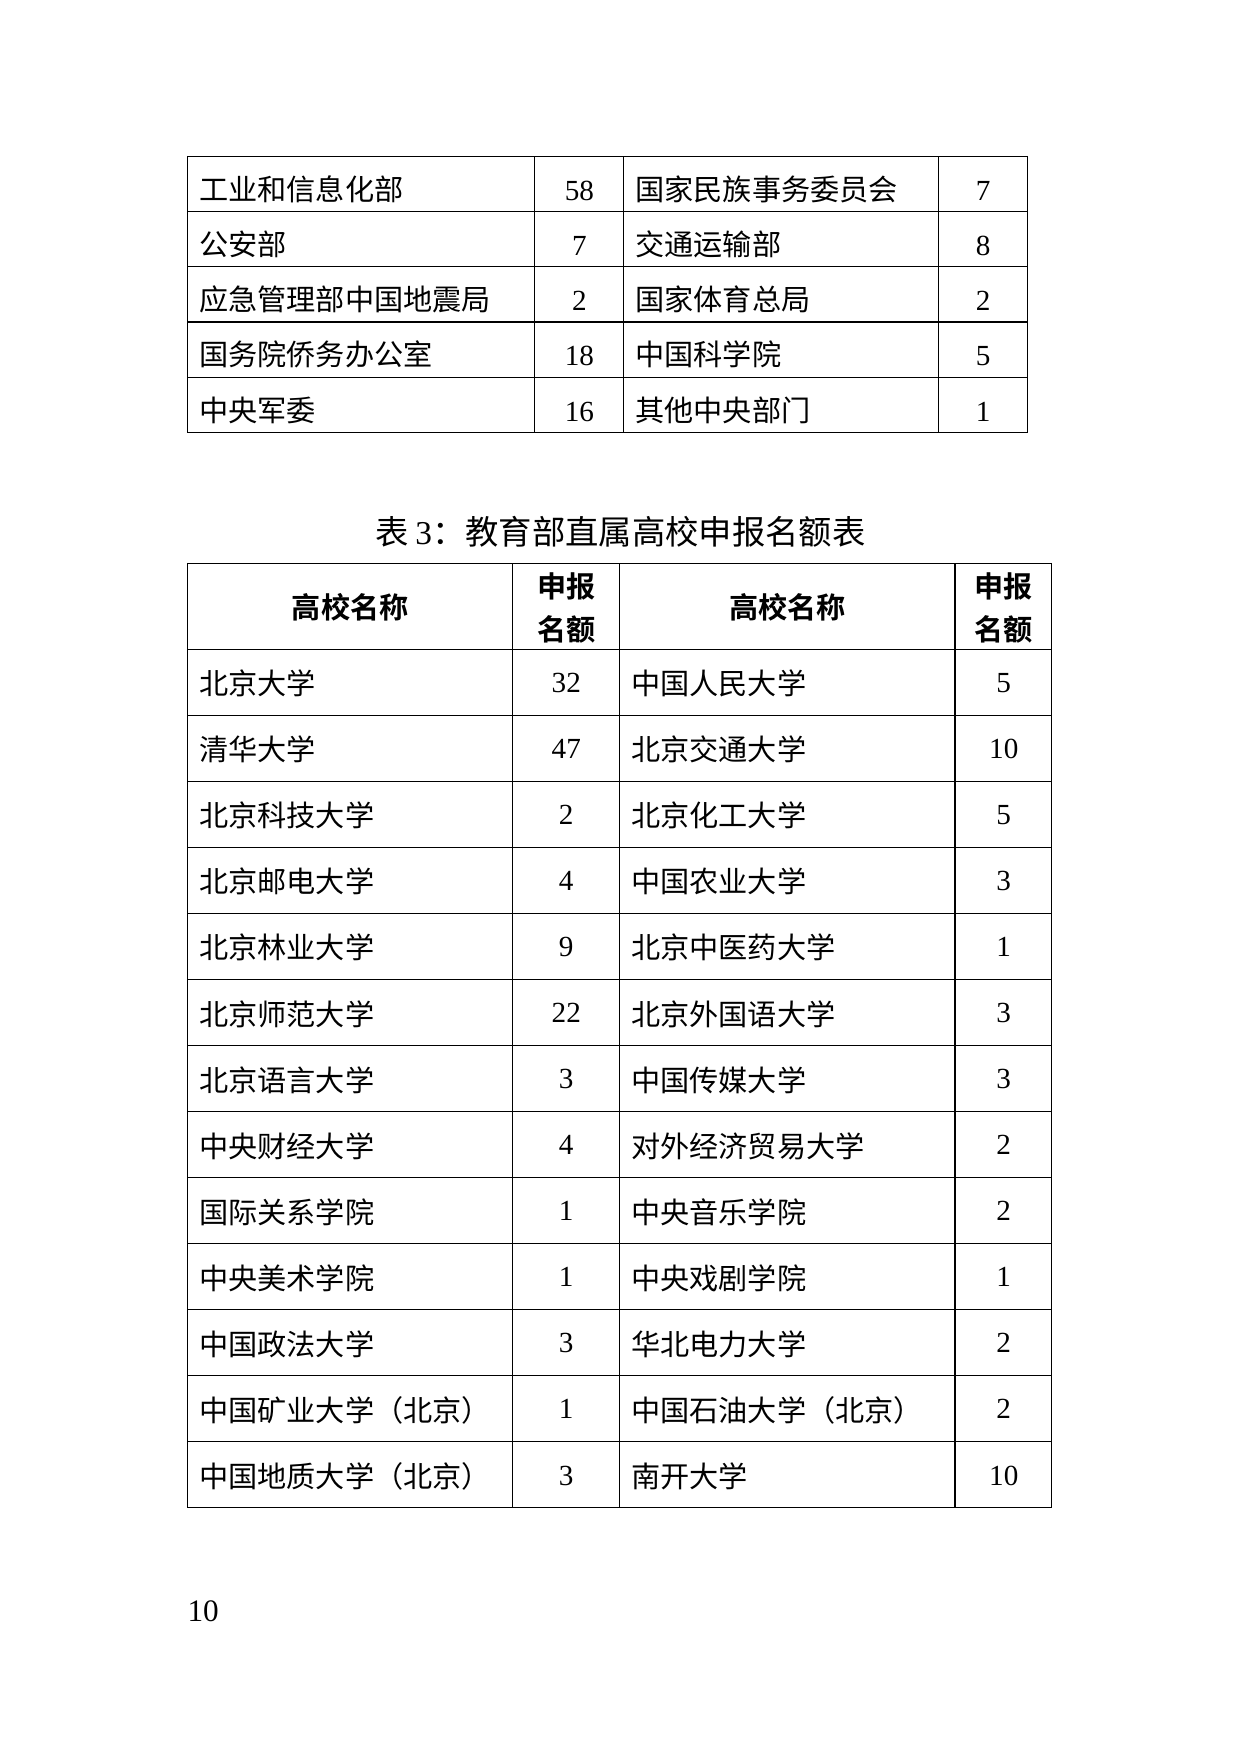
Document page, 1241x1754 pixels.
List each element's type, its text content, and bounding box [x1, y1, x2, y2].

table_header 申报名额 [956, 564, 1051, 648]
table_cell 中央音乐学院 [620, 1178, 954, 1243]
table_cell 北京邮电大学 [188, 848, 512, 913]
table_cell 中央军委 [188, 378, 534, 432]
table_cell 中国矿业大学（北京） [188, 1376, 512, 1441]
table_cell 北京大学 [188, 650, 512, 714]
table_cell 2 [513, 782, 619, 847]
table_cell 18 [535, 323, 623, 377]
table_cell 2 [956, 1310, 1051, 1375]
table_cell 4 [513, 848, 619, 913]
table_cell 交通运输部 [624, 212, 938, 266]
table_header 申报名额 [513, 564, 619, 648]
table_cell 中国农业大学 [620, 848, 954, 913]
table_cell 7 [939, 157, 1027, 211]
table_cell 北京化工大学 [620, 782, 954, 847]
table_cell 3 [513, 1310, 619, 1375]
table_cell 中国传媒大学 [620, 1046, 954, 1111]
table_cell 国家民族事务委员会 [624, 157, 938, 211]
table_cell 华北电力大学 [620, 1310, 954, 1375]
table_cell 1 [513, 1178, 619, 1243]
table_cell 3 [956, 848, 1051, 913]
table_cell 3 [956, 1046, 1051, 1111]
table_header 高校名称 [620, 564, 954, 648]
table_cell 8 [939, 212, 1027, 266]
table_cell 5 [939, 323, 1027, 377]
table_cell 2 [535, 267, 623, 321]
table_cell 北京语言大学 [188, 1046, 512, 1111]
table_cell 其他中央部门 [624, 378, 938, 432]
table_cell 1 [513, 1244, 619, 1309]
table_cell 10 [956, 1442, 1051, 1507]
table_cell 南开大学 [620, 1442, 954, 1507]
table_cell 北京师范大学 [188, 980, 512, 1045]
table_cell 工业和信息化部 [188, 157, 534, 211]
table_cell 北京科技大学 [188, 782, 512, 847]
table_cell 3 [513, 1442, 619, 1507]
table_cell 中国科学院 [624, 323, 938, 377]
table_cell 4 [513, 1112, 619, 1177]
table_cell 北京外国语大学 [620, 980, 954, 1045]
table_cell 1 [513, 1376, 619, 1441]
table_cell 中央戏剧学院 [620, 1244, 954, 1309]
table_cell 中国人民大学 [620, 650, 954, 714]
text 表3：教育部直属高校申报名额表 [187, 498, 1053, 563]
table_cell 2 [956, 1376, 1051, 1441]
table_cell 中央财经大学 [188, 1112, 512, 1177]
table_cell 应急管理部中国地震局 [188, 267, 534, 321]
table_cell 9 [513, 914, 619, 979]
table_cell 中国石油大学（北京） [620, 1376, 954, 1441]
table_cell 16 [535, 378, 623, 432]
table_cell 公安部 [188, 212, 534, 266]
table_cell 2 [939, 267, 1027, 321]
table_header 高校名称 [188, 564, 512, 648]
table_cell 1 [939, 378, 1027, 432]
table_cell 北京林业大学 [188, 914, 512, 979]
table_cell 北京交通大学 [620, 716, 954, 781]
table_cell 北京中医药大学 [620, 914, 954, 979]
table_cell 32 [513, 650, 619, 714]
table_cell 7 [535, 212, 623, 266]
table_cell 47 [513, 716, 619, 781]
table_cell 5 [956, 782, 1051, 847]
table_cell 3 [513, 1046, 619, 1111]
table_cell 中国地质大学（北京） [188, 1442, 512, 1507]
table_cell 国家体育总局 [624, 267, 938, 321]
table_cell 国际关系学院 [188, 1178, 512, 1243]
table_cell 58 [535, 157, 623, 211]
table_cell 3 [956, 980, 1051, 1045]
table_cell 5 [956, 650, 1051, 714]
table_cell 22 [513, 980, 619, 1045]
table_cell 10 [956, 716, 1051, 781]
table_cell 1 [956, 914, 1051, 979]
table_cell 清华大学 [188, 716, 512, 781]
table_cell 1 [956, 1244, 1051, 1309]
table_cell 2 [956, 1178, 1051, 1243]
table_cell 国务院侨务办公室 [188, 323, 534, 377]
table_cell 对外经济贸易大学 [620, 1112, 954, 1177]
table_cell 2 [956, 1112, 1051, 1177]
table_cell 中央美术学院 [188, 1244, 512, 1309]
table_cell 中国政法大学 [188, 1310, 512, 1375]
